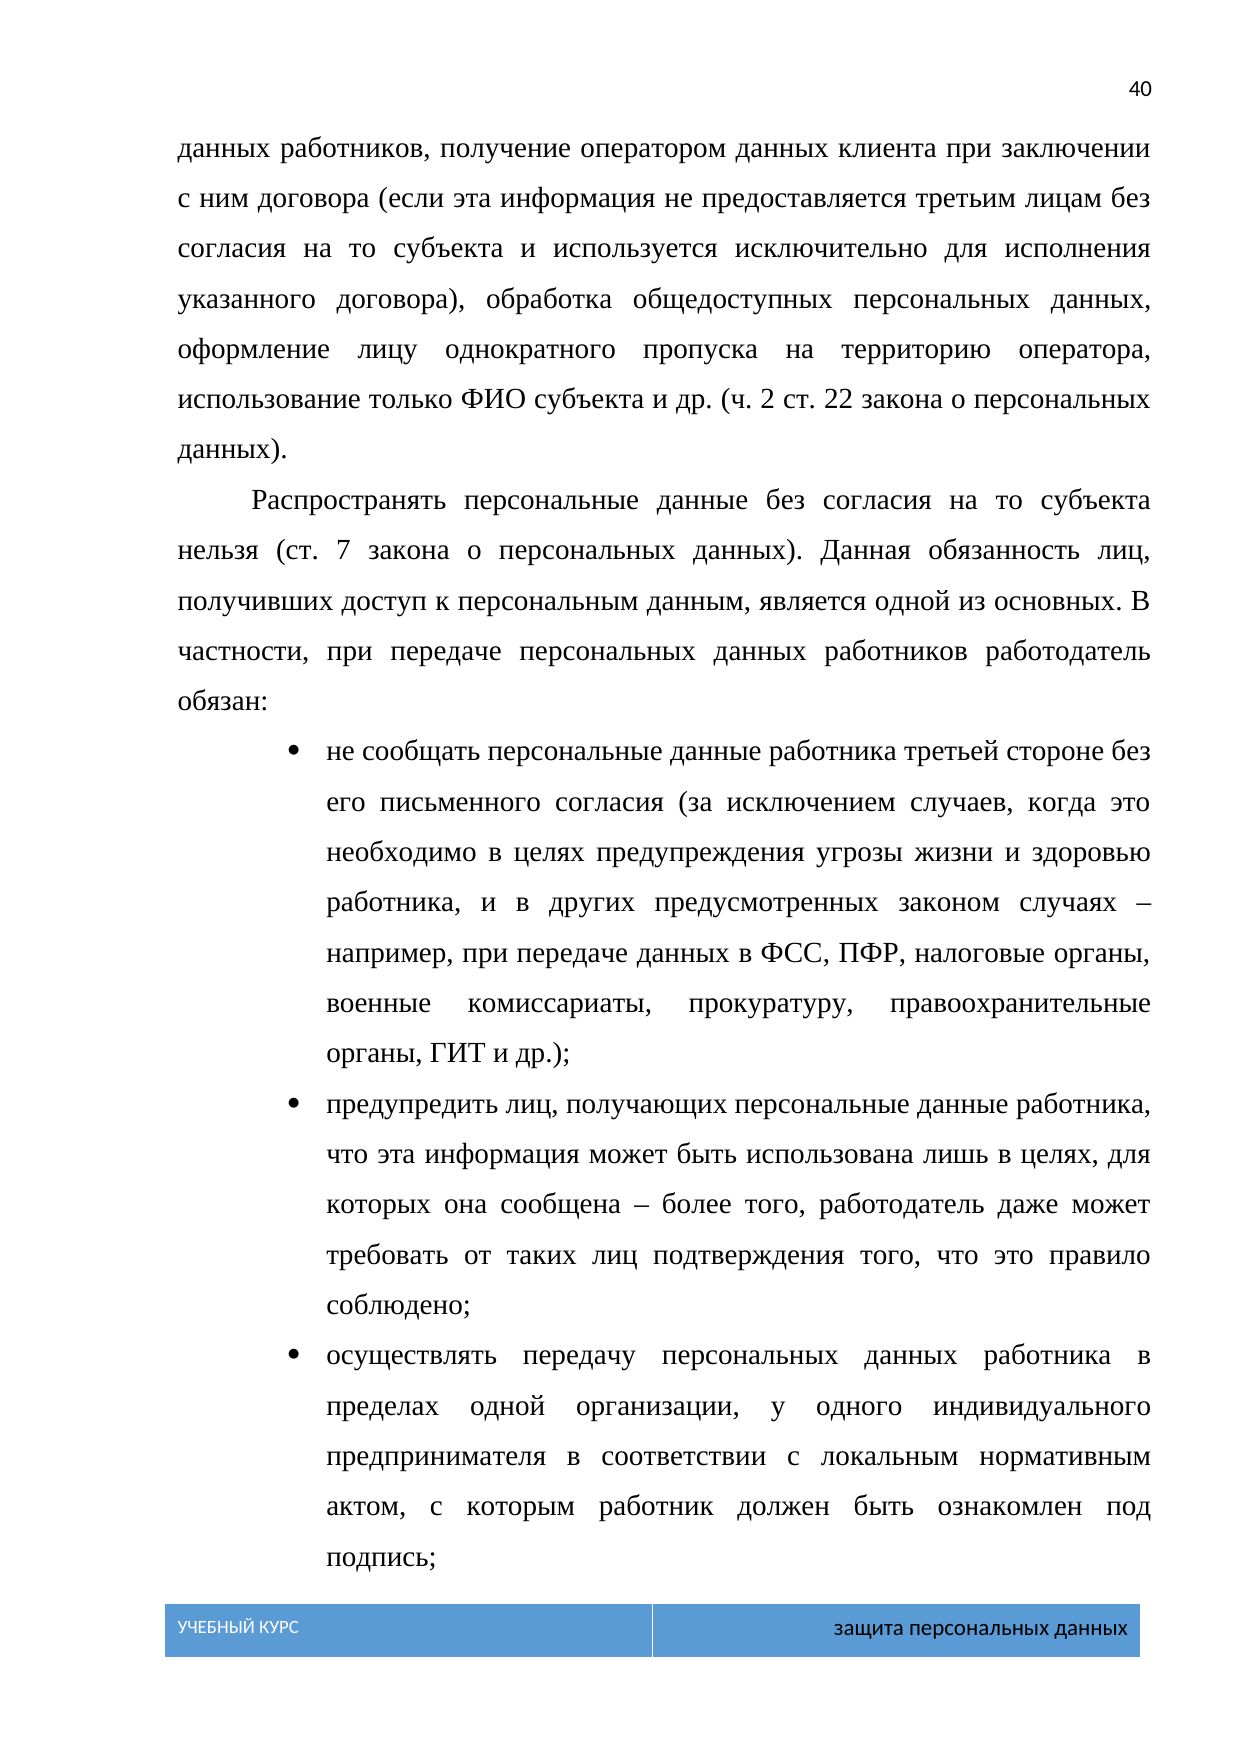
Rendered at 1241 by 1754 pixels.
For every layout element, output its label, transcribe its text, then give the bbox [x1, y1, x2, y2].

text Распространять персональные данные без согласия на то субъекта нельзя (ст. 7 закона о персональных данных). Данная обязанность лиц, получивших доступ к персональным данным, является одной из основных. В частности, при передаче персональных данных работников работодатель обязан: [177, 482, 1152, 717]
list не сообщать персональные данные работника третьей стороне без его письменного согласия (за исключением случаев, когда это необходимо в целях предупреждения угрозы жизни и здоровью работника, и в других предусмотренных законом случаях – например, при передаче данных в ФСС, ПФР, налоговые органы, военные комиссариаты, прокуратуру, правоохранительные органы, ГИТ и др.); [288, 733, 1152, 1069]
list предупредить лиц, получающих персональные данные работника, что эта информация может быть использована лишь в целях, для которых она сообщена – более того, работодатель даже может требовать от таких лиц подтверждения того, что это правило соблюдено; [288, 1086, 1152, 1321]
list осуществлять передачу персональных данных работника в пределах одной организации, у одного индивидуального предпринимателя в соответствии с локальным нормативным актом, с которым работник должен быть ознакомлен под подпись; [288, 1337, 1152, 1572]
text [177, 130, 1152, 465]
